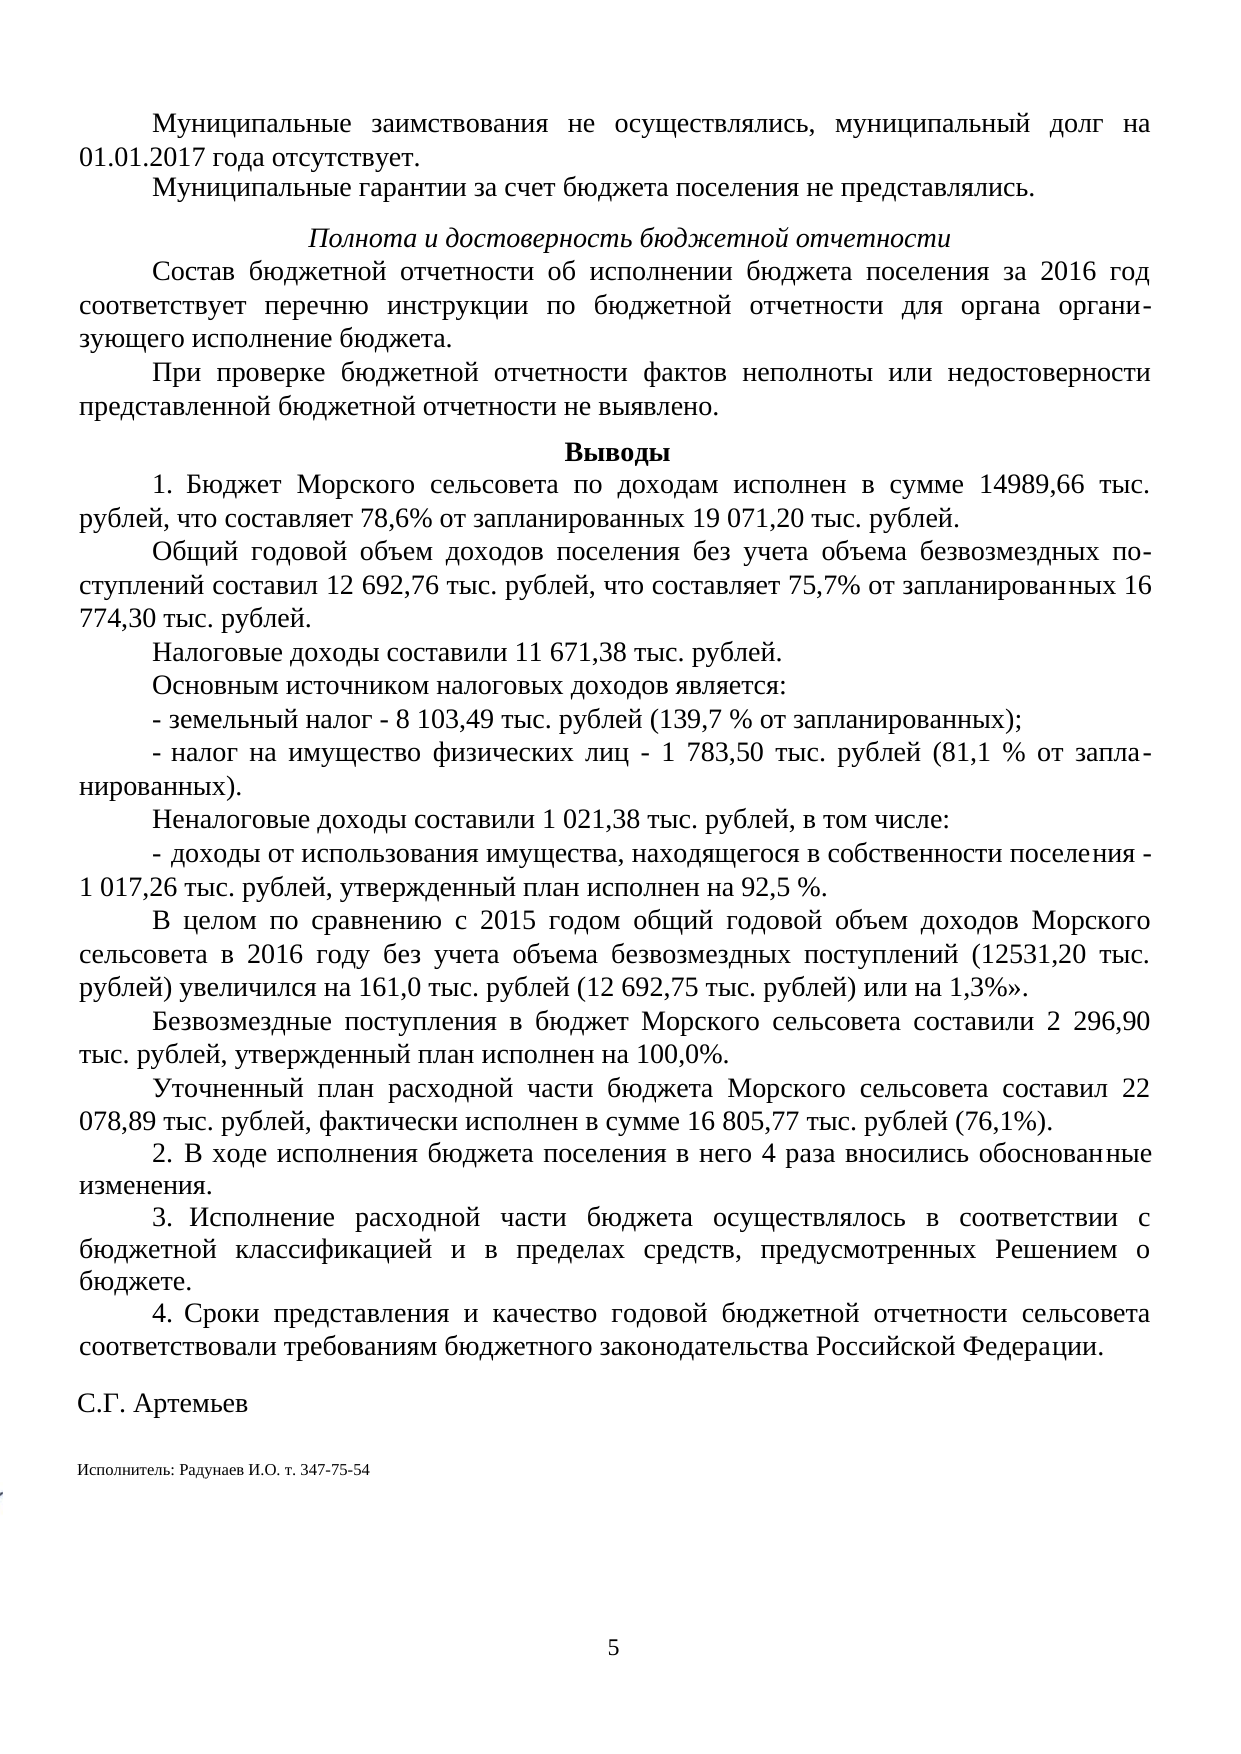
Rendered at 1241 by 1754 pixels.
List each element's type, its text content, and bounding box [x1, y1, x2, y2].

text В целом по сравнению с 2015 годом общий годовой объем доходов Морского сельсовета в 2016 году без учета объема безвозмездных поступлений (12531,20 тыс. рублей) увеличился на 161,0 тыс. рублей (12 692,75 тыс. рублей) или на 1,3%». [79, 903, 1152, 1003]
text Налоговые доходы составили 11 671,38 тыс. рублей. [79, 634, 1154, 668]
text Выводы [81, 438, 1154, 467]
list В ходе исполнения бюджета поселения в него 4 раза вносились обоснованные изменения. [79, 1138, 1152, 1201]
text Уточненный план расходной части бюджета Морского сельсовета составил 22 078,89 тыс. рублей, фактически исполнен в сумме 16 805,77 тыс. рублей (76,1%). [79, 1071, 1152, 1138]
text Полнота и достоверность бюджетной отчетности [308, 225, 1154, 253]
text Исполнитель: Радунаев И.О. т. 347-75-54 [77, 1458, 1129, 1480]
text Муниципальные заимствования не осуществлялись, муниципальный долг на 01.01.2017 года отсутствует. [79, 104, 1152, 173]
text Безвозмездные поступления в бюджет Морского сельсовета составили 2 296,90 тыс. рублей, утвержденный план исполнен на 100,0%. [79, 1003, 1152, 1071]
text Неналоговые доходы составили 1 021,38 тыс. рублей, в том числе: [79, 802, 1154, 836]
text Состав бюджетной отчетности об исполнении бюджета поселения за 2016 год соответствует перечню инструкции по бюджетной отчетности для органа организующего исполнение бюджета. [79, 254, 1152, 355]
list Исполнение расходной части бюджета осуществлялось в соответствии с бюджетной классификацией и в пределах средств, предусмотренных Решением о бюджете. [79, 1201, 1152, 1296]
list Сроки представления и качество годовой бюджетной отчетности сельсовета соответствовали требованиям бюджетного законодательства Российской Федерации. [79, 1296, 1152, 1361]
text Муниципальные гарантии за счет бюджета поселения не представлялись. [79, 173, 1154, 202]
list доходы от использования имущества, находящегося в собственности поселения - 1 017,26 тыс. рублей, утвержденный план исполнен на 92,5 %. [79, 836, 1152, 903]
list земельный налог - 8 103,49 тыс. рублей (139,7 % от запланированных); [79, 702, 1154, 735]
list Бюджет Морского сельсовета по доходам исполнен в сумме 14989,66 тыс. рублей, что составляет 78,6% от запланированных 19 071,20 тыс. рублей. [79, 467, 1152, 534]
text Общий годовой объем доходов поселения без учета объема безвозмездных поступлений составил 12 692,76 тыс. рублей, что составляет 75,7% от запланированных 16 774,30 тыс. рублей. [79, 534, 1152, 634]
text Основным источником налоговых доходов является: [79, 668, 1154, 702]
text С.Г. Артемьев [77, 1389, 1154, 1418]
list налог на имущество физических лиц - 1 783,50 тыс. рублей (81,1 % от запланированных). [79, 735, 1152, 802]
text При проверке бюджетной отчетности фактов неполноты или недостоверности представленной бюджетной отчетности не выявлено. [79, 355, 1152, 422]
